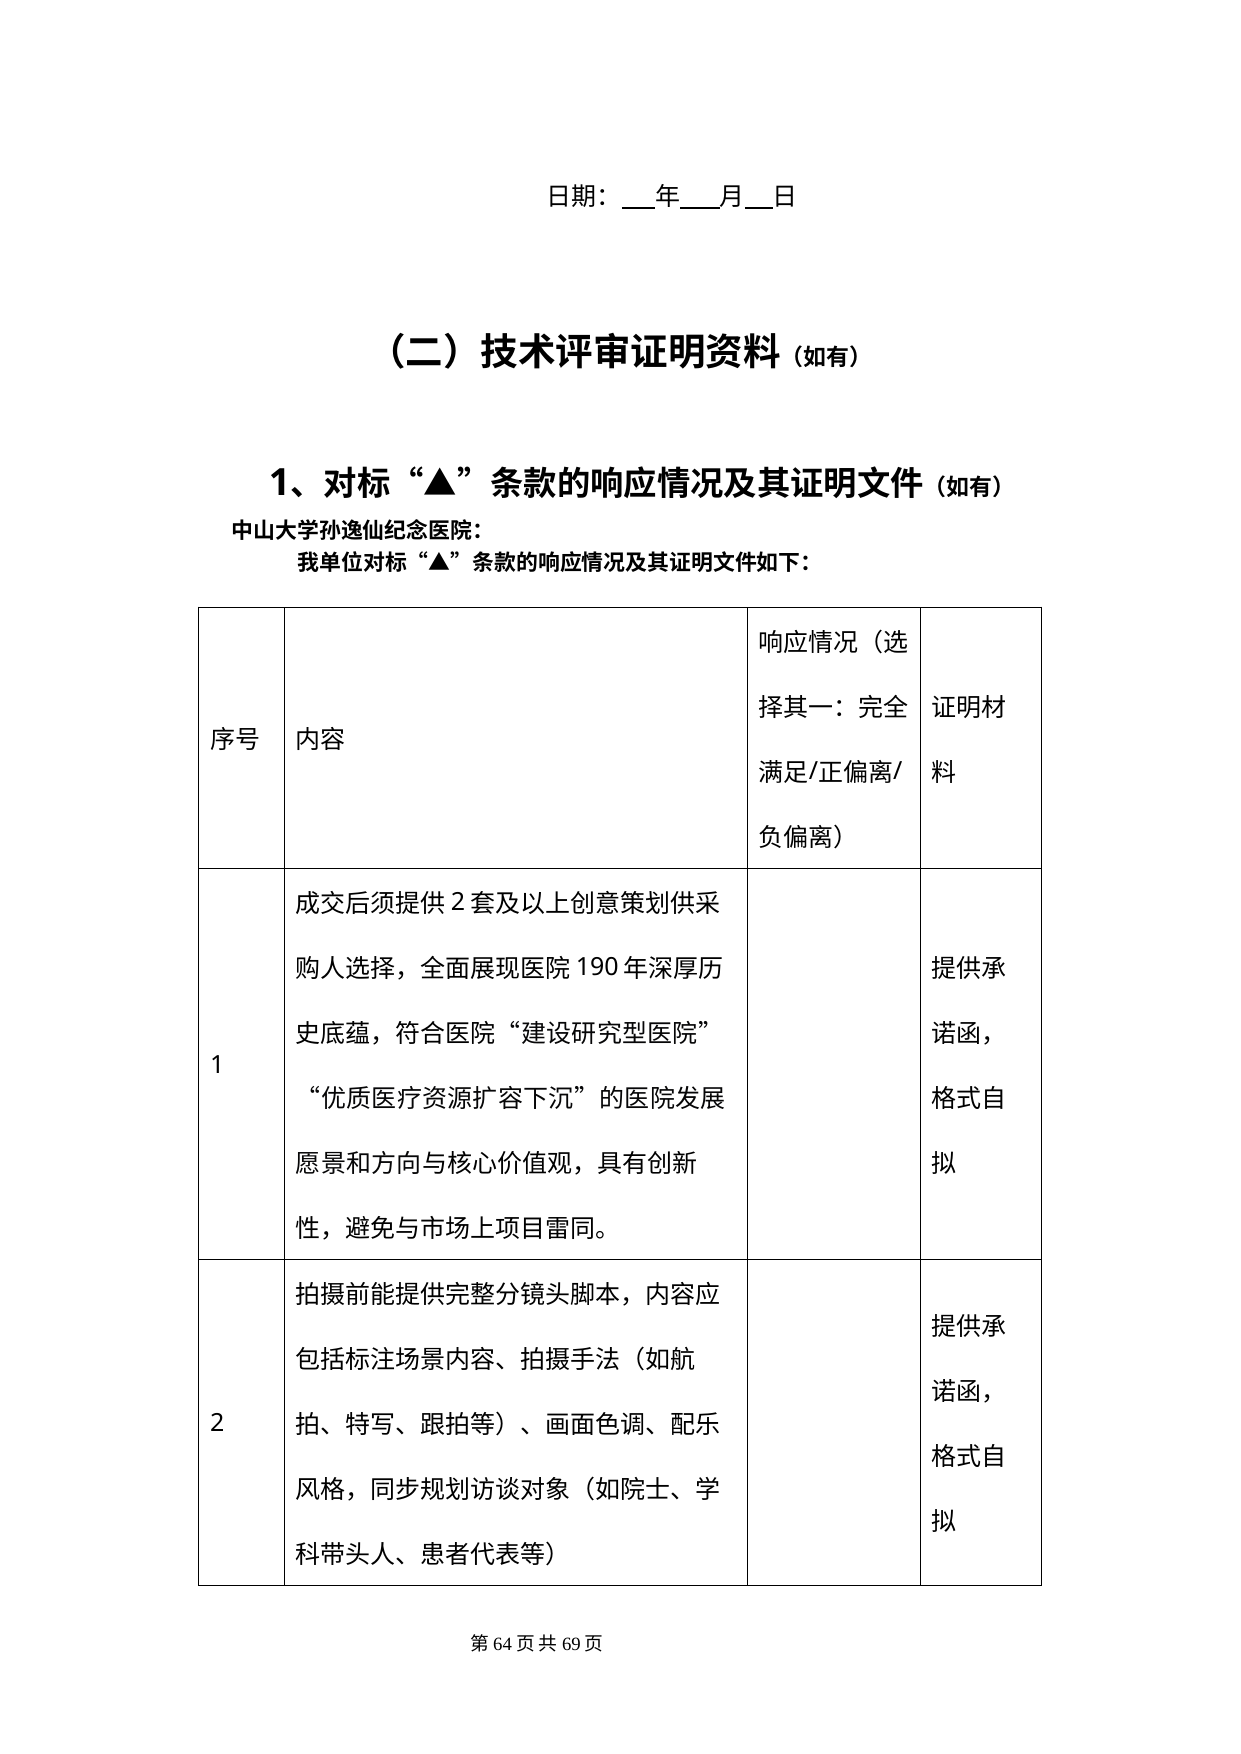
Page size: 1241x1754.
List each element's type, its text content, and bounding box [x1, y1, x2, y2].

text （二）技术评审证明资料（如有） [187, 322, 1053, 376]
table_cell [748, 1260, 920, 1585]
table_header 内容 [285, 608, 747, 868]
text 日期： 年 月 日 [187, 162, 1053, 227]
table_cell 2 [199, 1260, 284, 1585]
table_header 响应情况（选择其一：完全满足/正偏离/负偏离） [748, 608, 920, 868]
table_cell 1 [199, 869, 284, 1259]
table_cell [748, 869, 920, 1259]
table_cell 提供承诺函，格式自拟 [921, 1260, 1041, 1585]
text 我单位对标“▲”条款的响应情况及其证明文件如下： [187, 545, 1053, 577]
table_header 证明材料 [921, 608, 1041, 868]
table_cell 拍摄前能提供完整分镜头脚本，内容应包括标注场景内容、拍摄手法（如航拍、特写、跟拍等）、画面色调、配乐风格，同步规划访谈对象（如院士、学科带头人、患者代表等） [285, 1260, 747, 1585]
text 中山大学孙逸仙纪念医院： [187, 513, 1053, 545]
table_cell 成交后须提供2套及以上创意策划供采购人选择，全面展现医院190年深厚历史底蕴，符合医院“建设研究型医院”“优质医疗资源扩容下沉”的医院发展愿景和方向与核心价值观，具有创新性，避免与市场上项目雷同。 [285, 869, 747, 1259]
text 1、对标“▲”条款的响应情况及其证明文件（如有） [231, 448, 1053, 513]
table_header 序号 [199, 608, 284, 868]
table_cell 提供承诺函，格式自拟 [921, 869, 1041, 1259]
